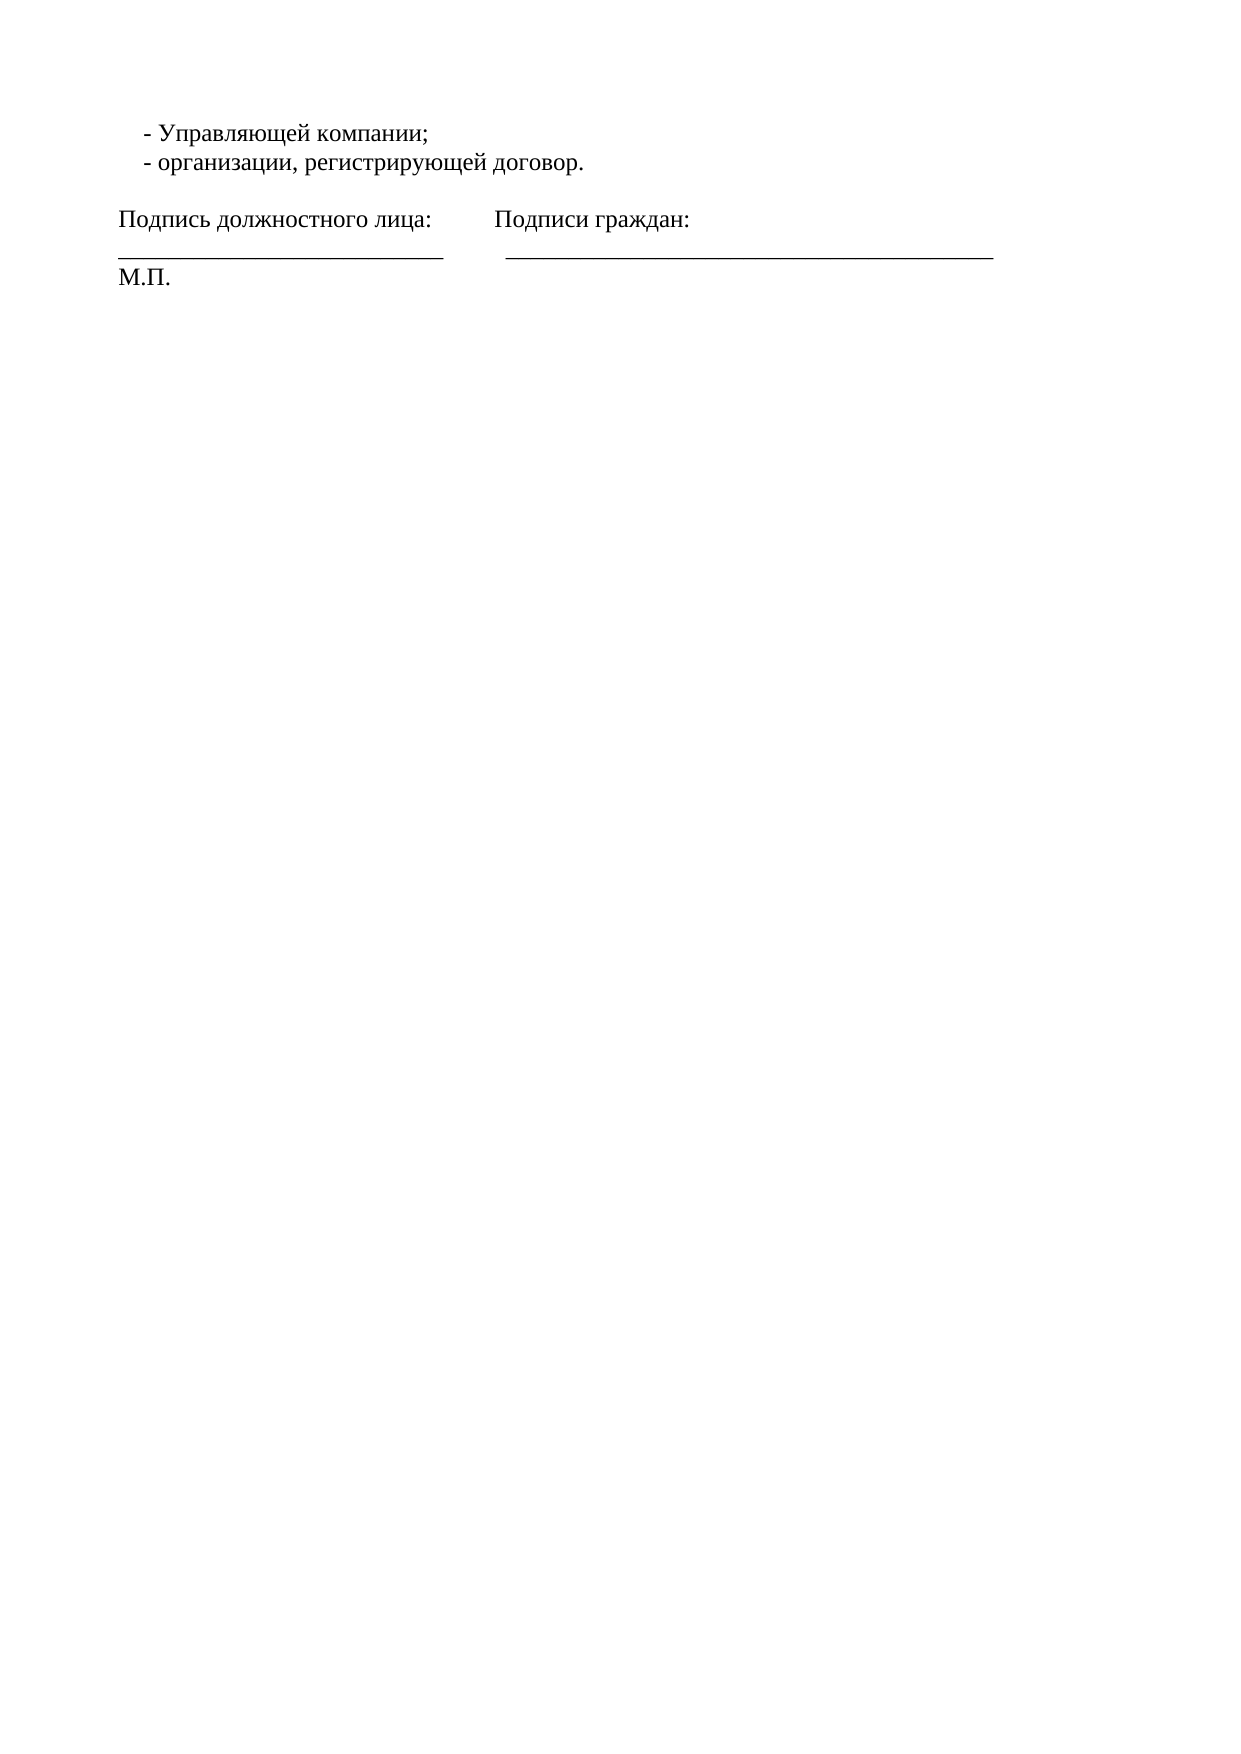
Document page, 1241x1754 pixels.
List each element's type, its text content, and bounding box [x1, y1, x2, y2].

text Подпись должностного лица: Подписи граждан: [118, 204, 1181, 233]
text М.П. [118, 262, 1181, 291]
text - Управляющей компании; [118, 118, 1181, 147]
text - организации, регистрирующей договор. [118, 147, 1181, 176]
text __________________________ _______________________________________ [118, 233, 1181, 262]
